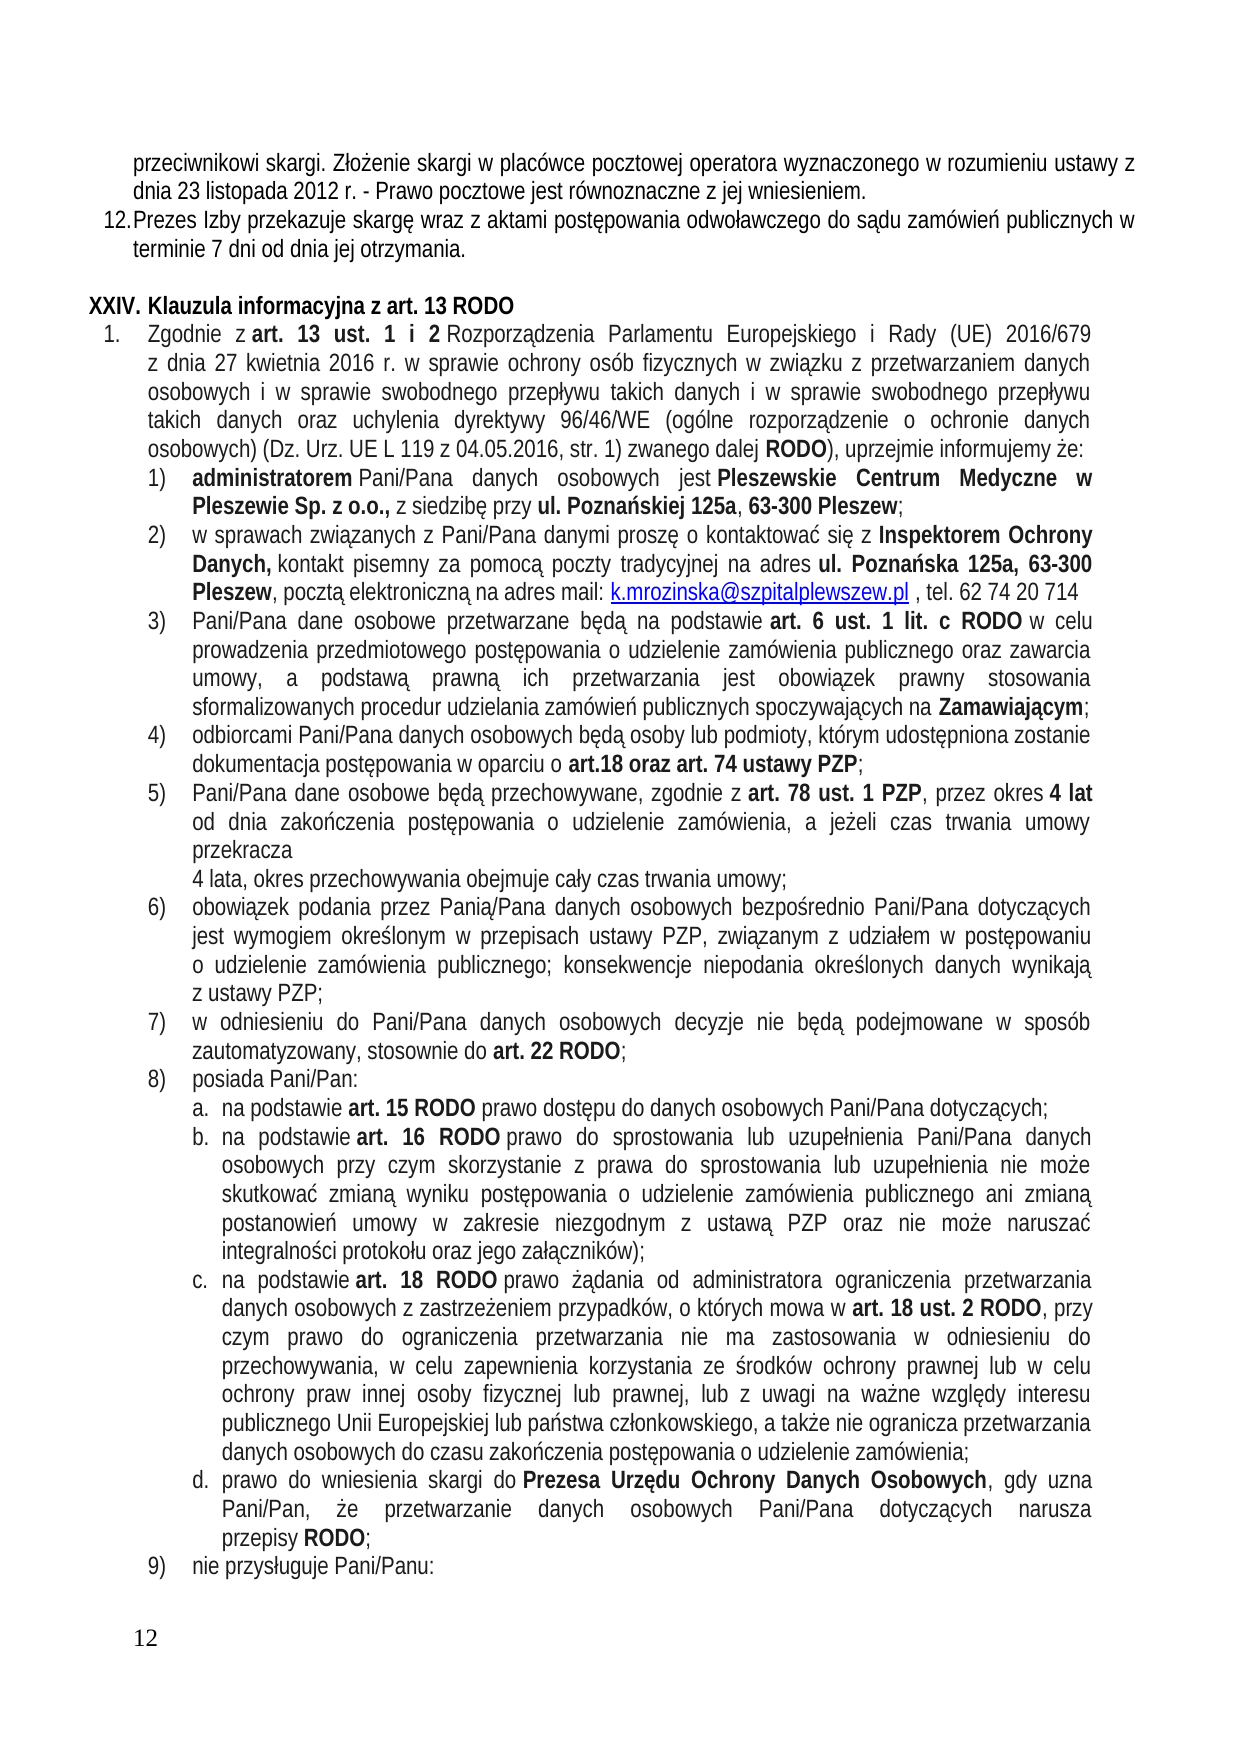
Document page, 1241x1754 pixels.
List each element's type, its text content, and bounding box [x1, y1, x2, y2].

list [103, 148, 1137, 205]
list Pani/Pana dane osobowe przetwarzane będą na podstawie art. 6 ust. 1 lit. c RODO w celu prowadzenia przedmiotowego postępowania o udzielenie zamówienia publicznego oraz zawarcia umowy, a podstawą prawną ich przetwarzania jest obowiązek prawny stosowania sformalizowanych procedur udzielania zamówień publicznych spoczywających na Zamawiającym; [148, 606, 1093, 721]
list na podstawie art. 18 RODO prawo żądania od administratora ograniczenia przetwarzania danych osobowych z zastrzeżeniem przypadków, o których mowa w art. 18 ust. 2 RODO, przy czym prawo do ograniczenia przetwarzania nie ma zastosowania w odniesieniu do przechowywania, w celu zapewnienia korzystania ze środków ochrony prawnej lub w celu ochrony praw innej osoby fizycznej lub prawnej, lub z uwagi na ważne względy interesu publicznego Unii Europejskiej lub państwa członkowskiego, a także nie ogranicza przetwarzania danych osobowych do czasu zakończenia postępowania o udzielenie zamówienia; [192, 1265, 1093, 1465]
list obowiązek podania przez Panią/Pana danych osobowych bezpośrednio Pani/Pana dotyczących jest wymogiem określonym w przepisach ustawy PZP, związanym z udziałem w postępowaniu o udzielenie zamówienia publicznego; konsekwencje niepodania określonych danych wynikają z ustawy PZP; [148, 892, 1093, 1007]
list na podstawie art. 16 RODO prawo do sprostowania lub uzupełnienia Pani/Pana danych osobowych przy czym skorzystanie z prawa do sprostowania lub uzupełnienia nie może skutkować zmianą wyniku postępowania o udzielenie zamówienia publicznego ani zmianą postanowień umowy w zakresie niezgodnym z ustawą PZP oraz nie może naruszać integralności protokołu oraz jego załączników); [192, 1122, 1093, 1265]
list posiada Pani/Pan: [148, 1064, 1093, 1093]
list Klauzula informacyjna z art. 13 RODO [88, 291, 1137, 319]
list Prezes Izby przekazuje skargę wraz z aktami postępowania odwoławczego do sądu zamówień publicznych w terminie 7 dni od dnia jej otrzymania. [103, 205, 1137, 262]
list Zgodnie z art. 13 ust. 1 i 2 Rozporządzenia Parlamentu Europejskiego i Rady (UE) 2016/679 z dnia 27 kwietnia 2016 r. w sprawie ochrony osób fizycznych w związku z przetwarzaniem danych osobowych i w sprawie swobodnego przepływu takich danych i w sprawie swobodnego przepływu takich danych oraz uchylenia dyrektywy 96/46/WE (ogólne rozporządzenie o ochronie danych osobowych) (Dz. Urz. UE L 119 z 04.05.2016, str. 1) zwanego dalej RODO), uprzejmie informujemy że: [103, 319, 1093, 463]
list w sprawach związanych z Pani/Pana danymi proszę o kontaktować się z Inspektorem Ochrony Danych, kontakt pisemny za pomocą poczty tradycyjnej na adres ul. Poznańska 125a, 63-300 Pleszew, pocztą elektroniczną na adres mail: k.mrozinska@szpitalplewszew.pl , tel. 62 74 20 714 [148, 520, 1093, 606]
list administratorem Pani/Pana danych osobowych jest Pleszewskie Centrum Medyczne w Pleszewie Sp. z o.o., z siedzibę przy ul. Poznańskiej 125a, 63-300 Pleszew; [148, 463, 1093, 520]
list na podstawie art. 15 RODO prawo dostępu do danych osobowych Pani/Pana dotyczących; [192, 1093, 1093, 1122]
list Pani/Pana dane osobowe będą przechowywane, zgodnie z art. 78 ust. 1 PZP, przez okres 4 lat od dnia zakończenia postępowania o udzielenie zamówienia, a jeżeli czas trwania umowy przekracza 4 lata, okres przechowywania obejmuje cały czas trwania umowy; [148, 778, 1093, 892]
list w odniesieniu do Pani/Pana danych osobowych decyzje nie będą podejmowane w sposób zautomatyzowany, stosownie do art. 22 RODO; [148, 1007, 1093, 1064]
list prawo do wniesienia skargi do Prezesa Urzędu Ochrony Danych Osobowych, gdy uzna Pani/Pan, że przetwarzanie danych osobowych Pani/Pana dotyczących narusza przepisy RODO; [192, 1465, 1093, 1551]
list nie przysługuje Pani/Panu: [148, 1551, 1093, 1580]
list odbiorcami Pani/Pana danych osobowych będą osoby lub podmioty, którym udostępniona zostanie dokumentacja postępowania w oparciu o art.18 oraz art. 74 ustawy PZP; [148, 721, 1093, 778]
